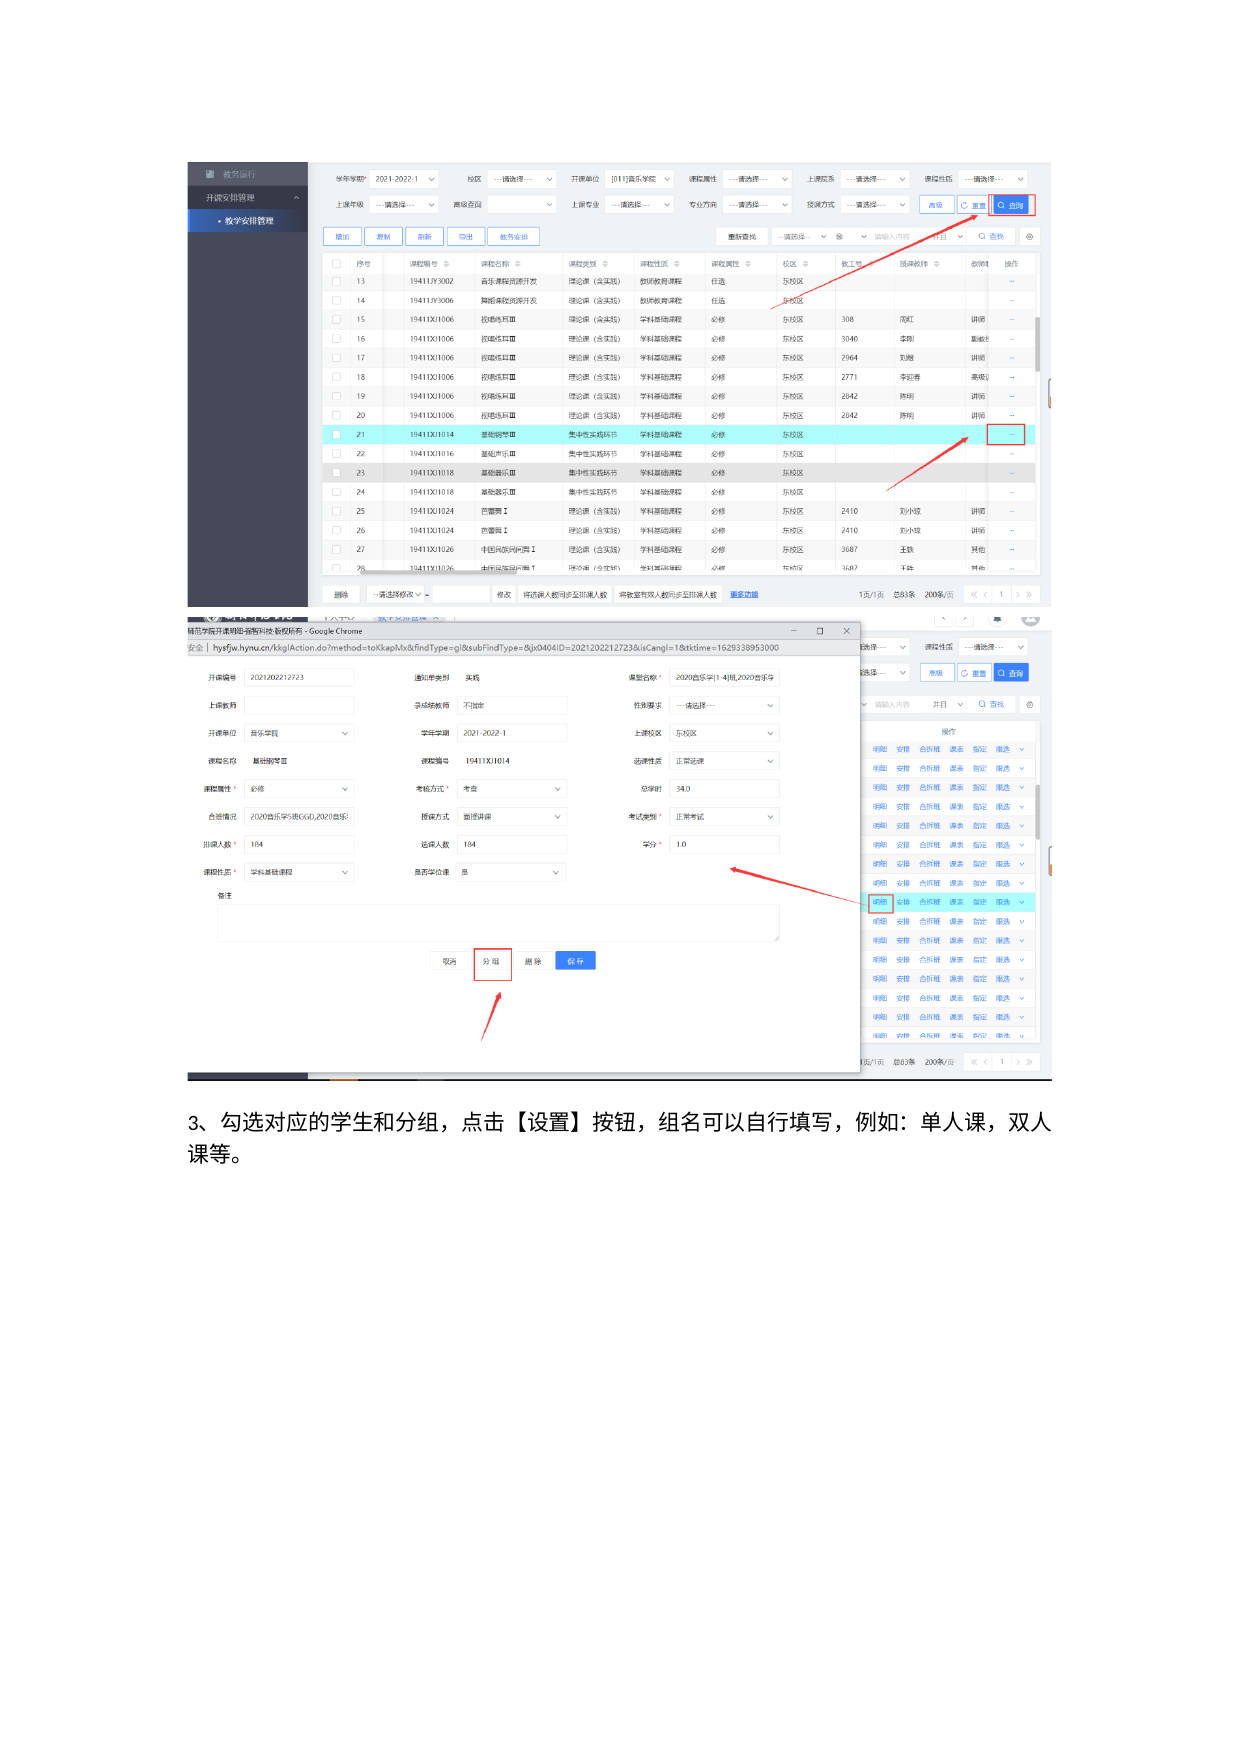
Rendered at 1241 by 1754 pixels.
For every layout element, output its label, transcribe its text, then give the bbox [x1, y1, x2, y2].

picture [187, 162, 1051, 607]
text 3、勾选对应的学生和分组，点击【设置】按钮，组名可以自行填写，例如：单人课，双人课等。 [187, 1104, 1053, 1169]
picture [187, 617, 1052, 1081]
